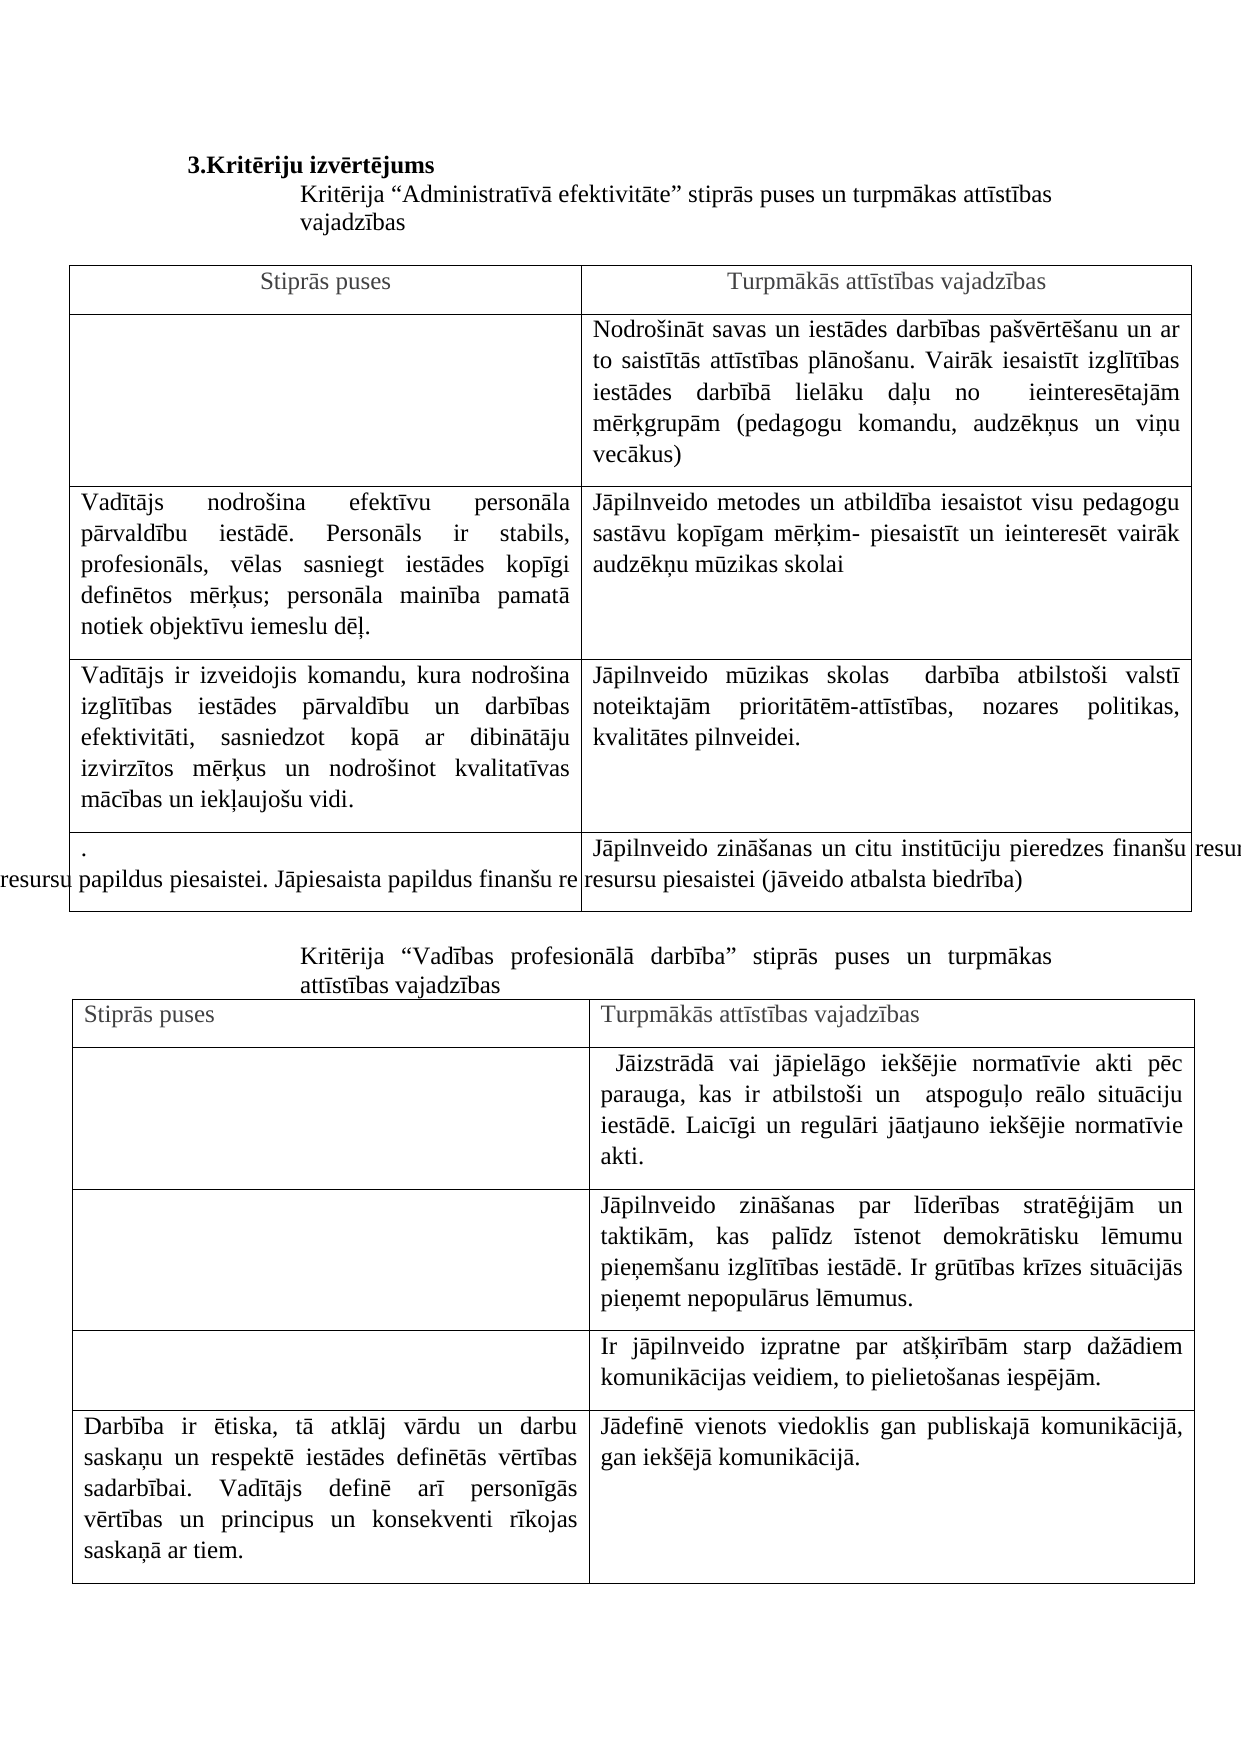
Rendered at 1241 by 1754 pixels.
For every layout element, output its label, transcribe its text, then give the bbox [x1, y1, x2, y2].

table_cell Vadītājs nodrošina efektīvu personāla pārvaldību iestādē. Personāls ir stabils, profesionāls, vēlas sasniegt iestādes kopīgi definētos mērķus; personāla mainība pamatā notiek objektīvu iemeslu dēļ. [70, 487, 581, 659]
table_cell Jāpilnveido mūzikas skolas darbība atbilstoši valstī noteiktajām prioritātēm-attīstības, nozares politikas, kvalitātes pilnveidei. [582, 660, 1191, 832]
table_cell Jādefinē vienots viedoklis gan publiskajā komunikācijā, gan iekšējā komunikācijā. [590, 1411, 1194, 1583]
table_cell Darbība ir ētiska, tā atklāj vārdu un darbu saskaņu un respektē iestādes definētās vērtības sadarbībai. Vadītājs definē arī personīgās vērtības un principus un konsekventi rīkojas saskaņā ar tiem. [73, 1411, 589, 1583]
text 3.Kritēriju izvērtējums [187, 150, 1053, 179]
table_cell Jāizstrādā vai jāpielāgo iekšējie normatīvie akti pēc parauga, kas ir atbilstoši un atspoguļo reālo situāciju iestādē. Laicīgi un regulāri jāatjauno iekšējie normatīvie akti. [590, 1048, 1194, 1189]
table_cell Jāpilnveido zināšanas un citu institūciju pieredzes finanšu resursu papildus šu resursu papildus piesaistei. Jāpiesaista papildus finanšu re resursu piesaistei (jāveido atbalsta biedrība) [582, 833, 1191, 911]
table_cell [73, 1048, 589, 1189]
table_header Stiprās puses [73, 1000, 589, 1047]
text Kritērija “Administratīvā efektivitāte” stiprās puses un turpmākas attīstības vajadzības [300, 179, 1053, 236]
table_cell Vadītājs ir izveidojis komandu, kura nodrošina izglītības iestādes pārvaldību un darbības efektivitāti, sasniedzot kopā ar dibinātāju izvirzītos mērķus un nodrošinot kvalitatīvas mācības un iekļaujošu vidi. [70, 660, 581, 832]
table_cell . [70, 833, 581, 911]
table_cell Nodrošināt savas un iestādes darbības pašvērtēšanu un ar to saistītās attīstības plānošanu. Vairāk iesaistīt izglītības iestādes darbībā lielāku daļu no ieinteresētajām mērķgrupām (pedagogu komandu, audzēkņus un viņu vecākus) [582, 315, 1191, 486]
table_cell [73, 1190, 589, 1330]
table_cell Jāpilnveido metodes un atbildība iesaistot visu pedagogu sastāvu kopīgam mērķim- piesaistīt un ieinteresēt vairāk audzēkņu mūzikas skolai [582, 487, 1191, 659]
table_header Stiprās puses [70, 266, 581, 313]
table_cell [73, 1331, 589, 1410]
table_header Turpmākās attīstības vajadzības [590, 1000, 1194, 1047]
text Kritērija “Vadības profesionālā darbība” stiprās puses un turpmākas attīstības vajadzības [300, 941, 1053, 998]
table_cell Ir jāpilnveido izpratne par atšķirībām starp dažādiem komunikācijas veidiem, to pielietošanas iespējām. [590, 1331, 1194, 1410]
table_cell Jāpilnveido zināšanas par līderības stratēģijām un taktikām, kas palīdz īstenot demokrātisku lēmumu pieņemšanu izglītības iestādē. Ir grūtības krīzes situācijās pieņemt nepopulārus lēmumus. [590, 1190, 1194, 1330]
table_cell [70, 315, 581, 486]
table_header Turpmākās attīstības vajadzības [582, 266, 1191, 313]
